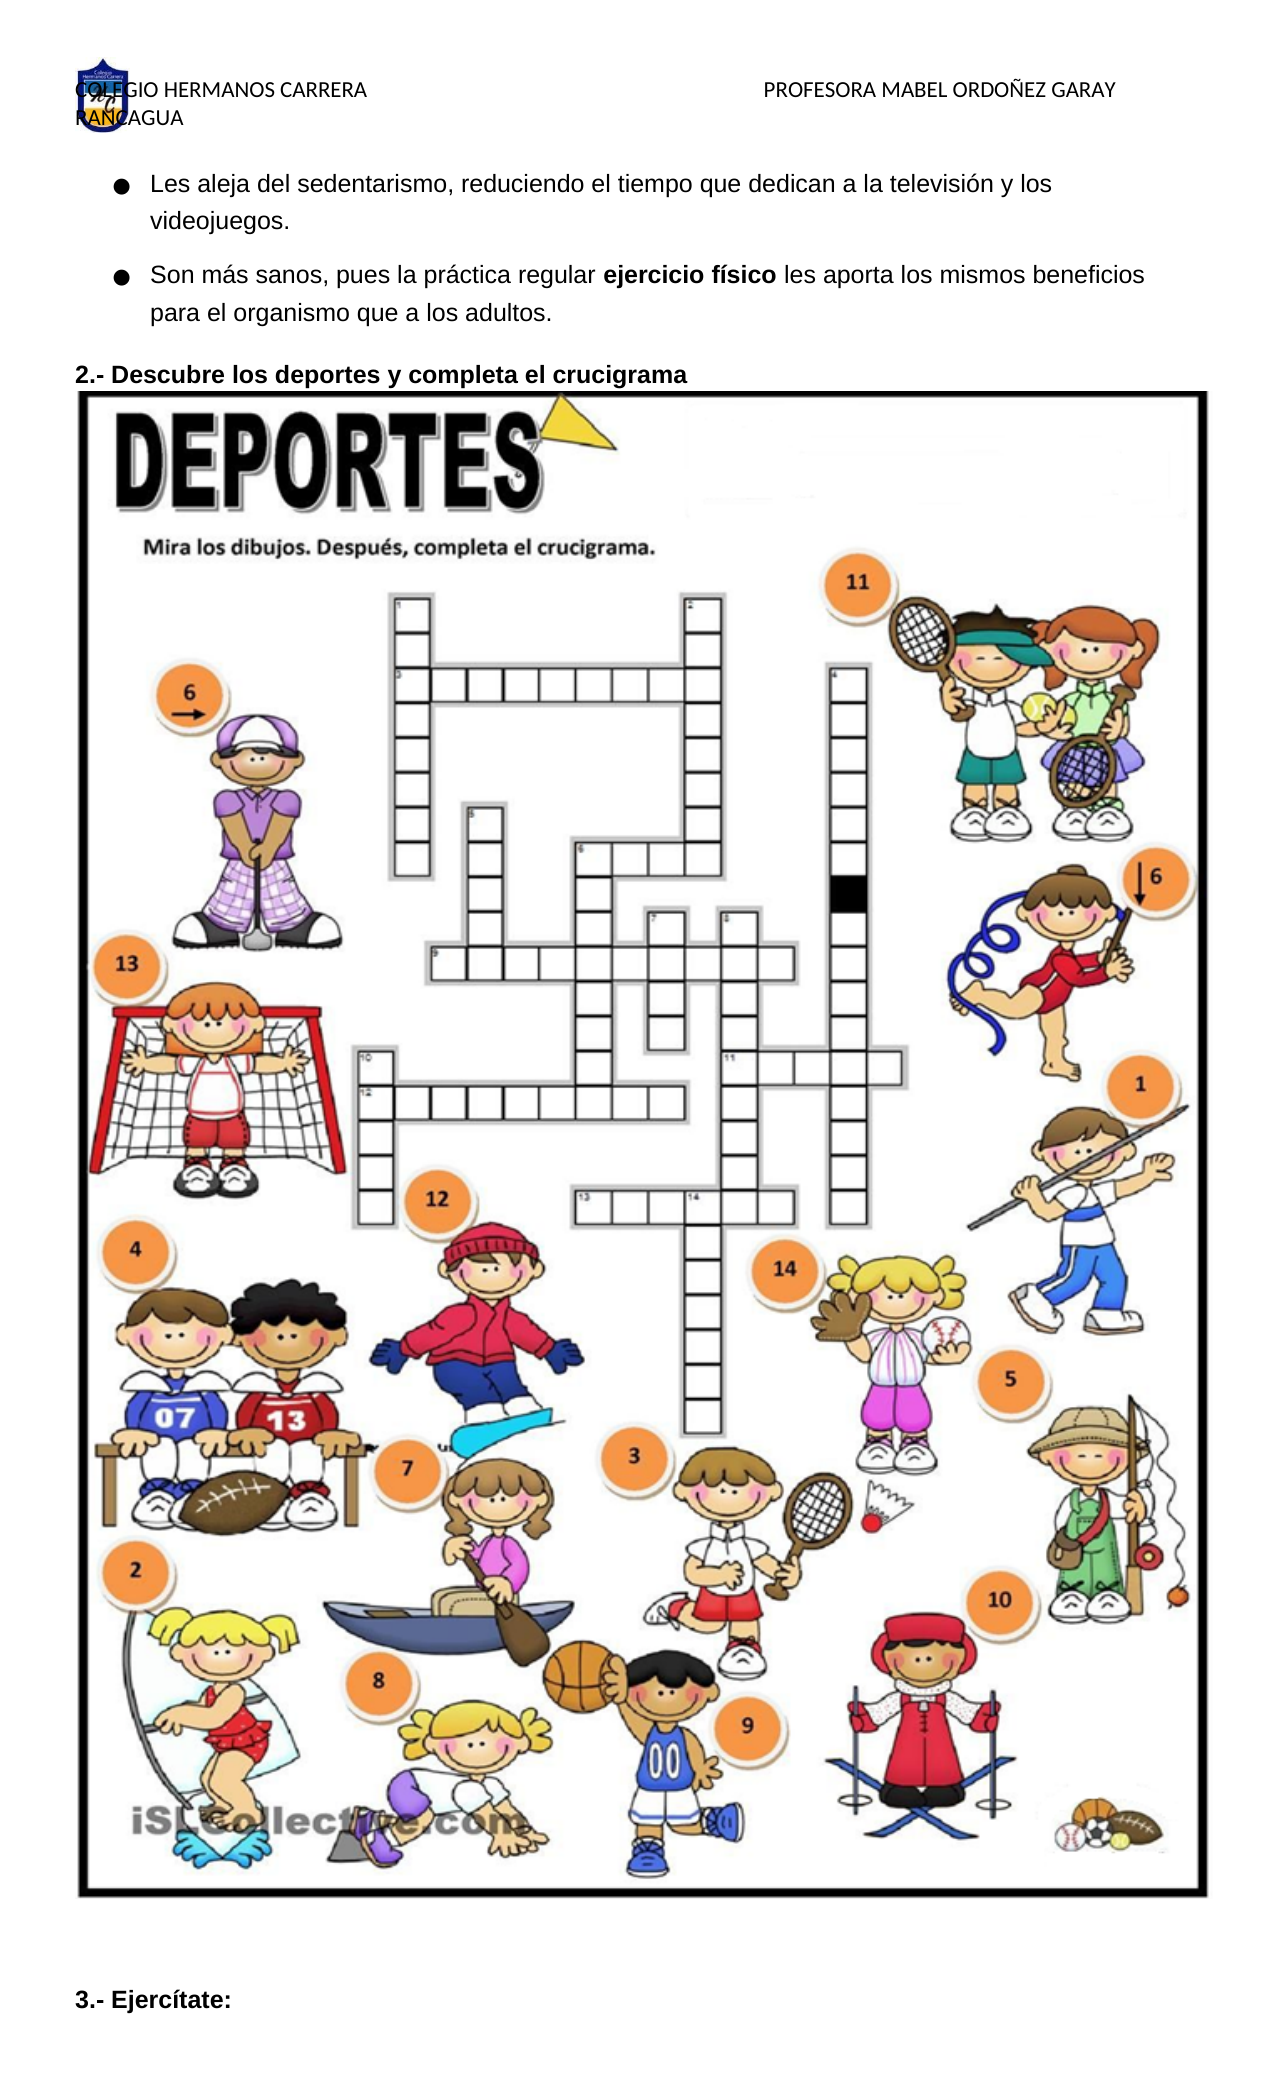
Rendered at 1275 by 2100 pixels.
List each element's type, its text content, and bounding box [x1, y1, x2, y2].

text 3.- Ejercítate: [75, 1985, 1200, 2014]
list Les aleja del sedentarismo, reduciendo el tiempo que dedican a la televisión y los videojuegos. [112, 161, 1200, 235]
picture [75, 391, 1213, 1899]
text 2.- Descubre los deportes y completa el crucigrama [75, 360, 1200, 389]
picture [75, 57, 130, 133]
list Son más sanos, pues la práctica regular ejercicio físico les aporta los mismos beneficios para el organismo que a los adultos. [112, 253, 1200, 327]
picture [126, 84, 130, 95]
